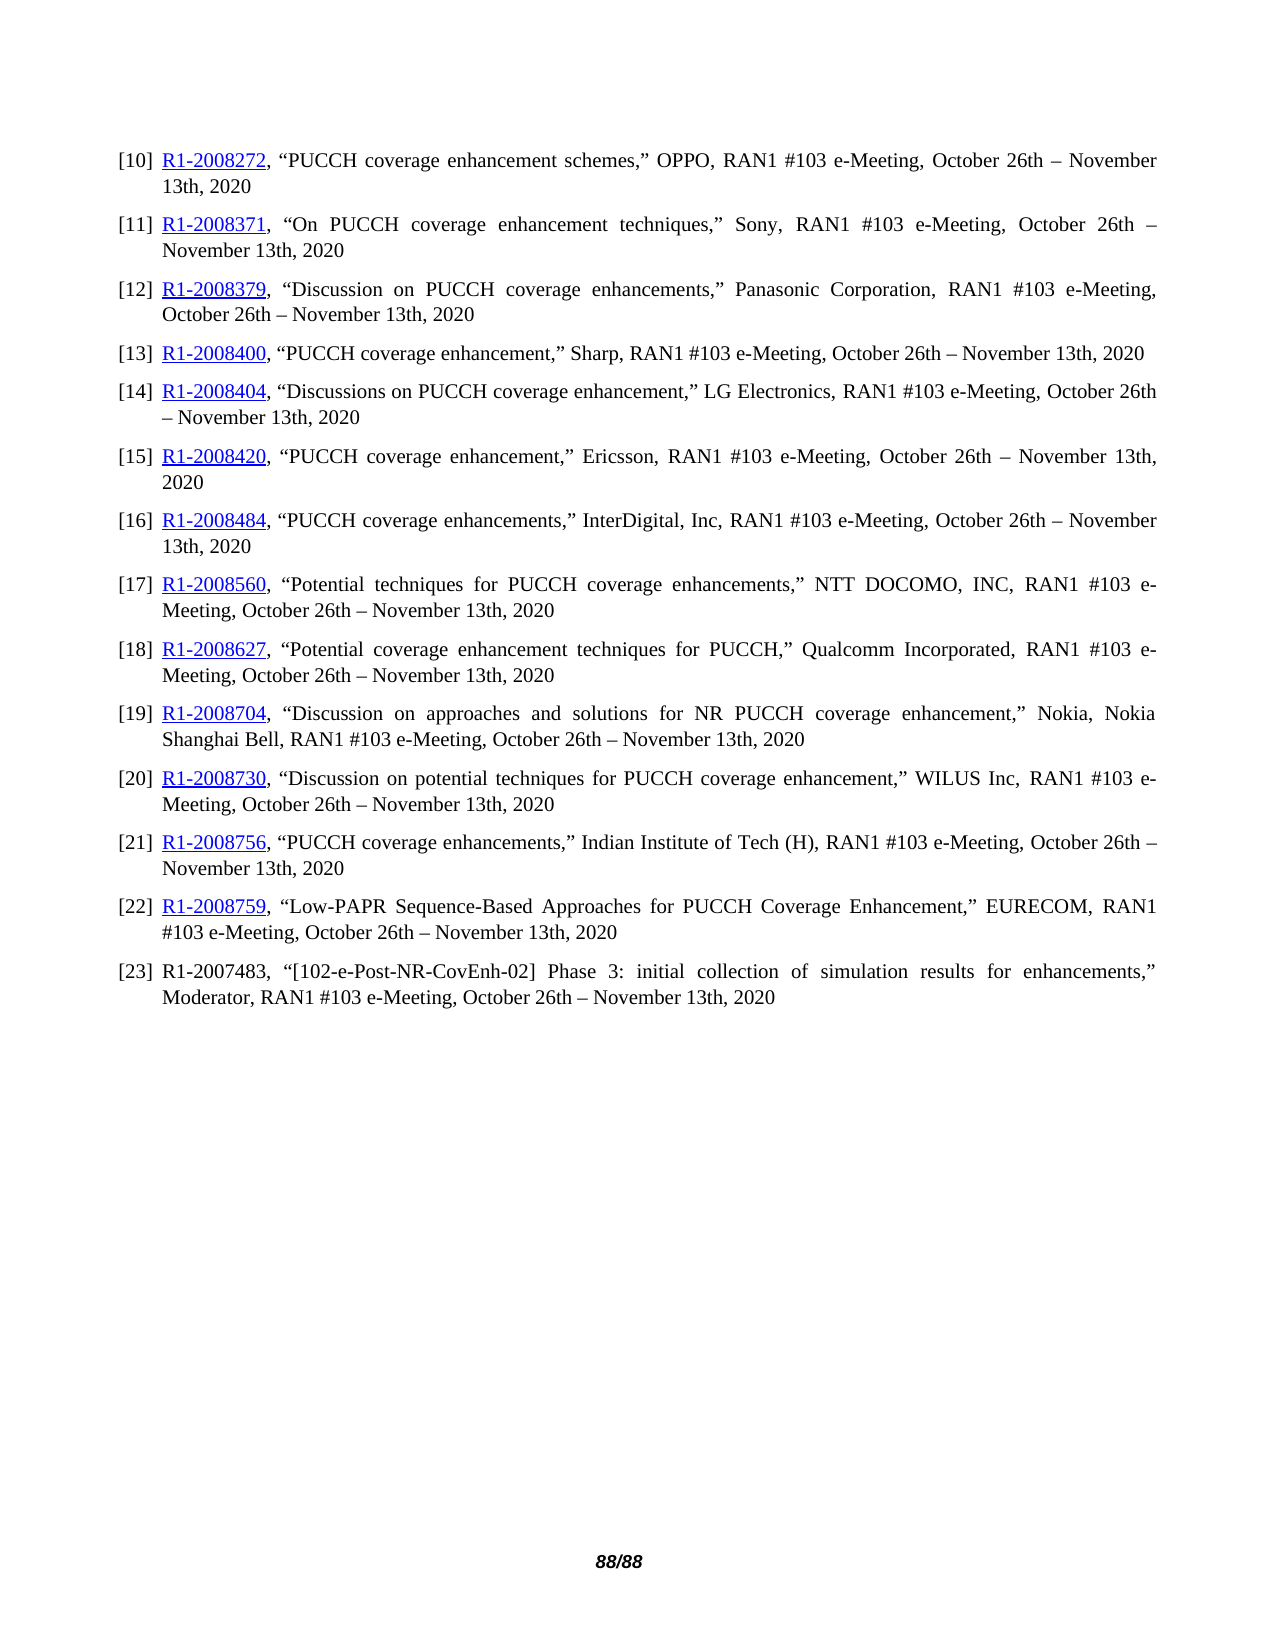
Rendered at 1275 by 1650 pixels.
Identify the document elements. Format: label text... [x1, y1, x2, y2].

list R1-2008379, “Discussion on PUCCH coverage enhancements,” Panasonic Corporation, RAN1 #103 e-Meeting, October 26th – November 13th, 2020 [118, 276, 1157, 326]
list R1-2008759, “Low-PAPR Sequence-Based Approaches for PUCCH Coverage Enhancement,” EURECOM, RAN1 #103 e-Meeting, October 26th – November 13th, 2020 [118, 894, 1157, 944]
list R1-2008627, “Potential coverage enhancement techniques for PUCCH,” Qualcomm Incorporated, RAN1 #103 e-Meeting, October 26th – November 13th, 2020 [118, 637, 1157, 687]
list R1-2008400, “PUCCH coverage enhancement,” Sharp, RAN1 #103 e-Meeting, October 26th – November 13th, 2020 [118, 341, 1157, 365]
list R1-2008371, “On PUCCH coverage enhancement techniques,” Sony, RAN1 #103 e-Meeting, October 26th – November 13th, 2020 [118, 212, 1157, 262]
list R1-2008756, “PUCCH coverage enhancements,” Indian Institute of Tech (H), RAN1 #103 e-Meeting, October 26th – November 13th, 2020 [118, 830, 1157, 880]
list R1-2008404, “Discussions on PUCCH coverage enhancement,” LG Electronics, RAN1 #103 e-Meeting, October 26th – November 13th, 2020 [118, 379, 1157, 429]
list R1-2008560, “Potential techniques for PUCCH coverage enhancements,” NTT DOCOMO, INC, RAN1 #103 e-Meeting, October 26th – November 13th, 2020 [118, 572, 1157, 622]
list R1-2008704, “Discussion on approaches and solutions for NR PUCCH coverage enhancement,” Nokia, Nokia Shanghai Bell, RAN1 #103 e-Meeting, October 26th – November 13th, 2020 [118, 701, 1157, 751]
list R1-2007483, “[102-e-Post-NR-CovEnh-02] Phase 3: initial collection of simulation results for enhancements,” Moderator, RAN1 #103 e-Meeting, October 26th – November 13th, 2020 [118, 959, 1157, 1009]
list R1-2008730, “Discussion on potential techniques for PUCCH coverage enhancement,” WILUS Inc, RAN1 #103 e-Meeting, October 26th – November 13th, 2020 [118, 766, 1157, 816]
list R1-2008420, “PUCCH coverage enhancement,” Ericsson, RAN1 #103 e-Meeting, October 26th – November 13th, 2020 [118, 444, 1157, 494]
list R1-2008272, “PUCCH coverage enhancement schemes,” OPPO, RAN1 #103 e-Meeting, October 26th – November 13th, 2020 [118, 148, 1157, 198]
list R1-2008484, “PUCCH coverage enhancements,” InterDigital, Inc, RAN1 #103 e-Meeting, October 26th – November 13th, 2020 [118, 508, 1157, 558]
